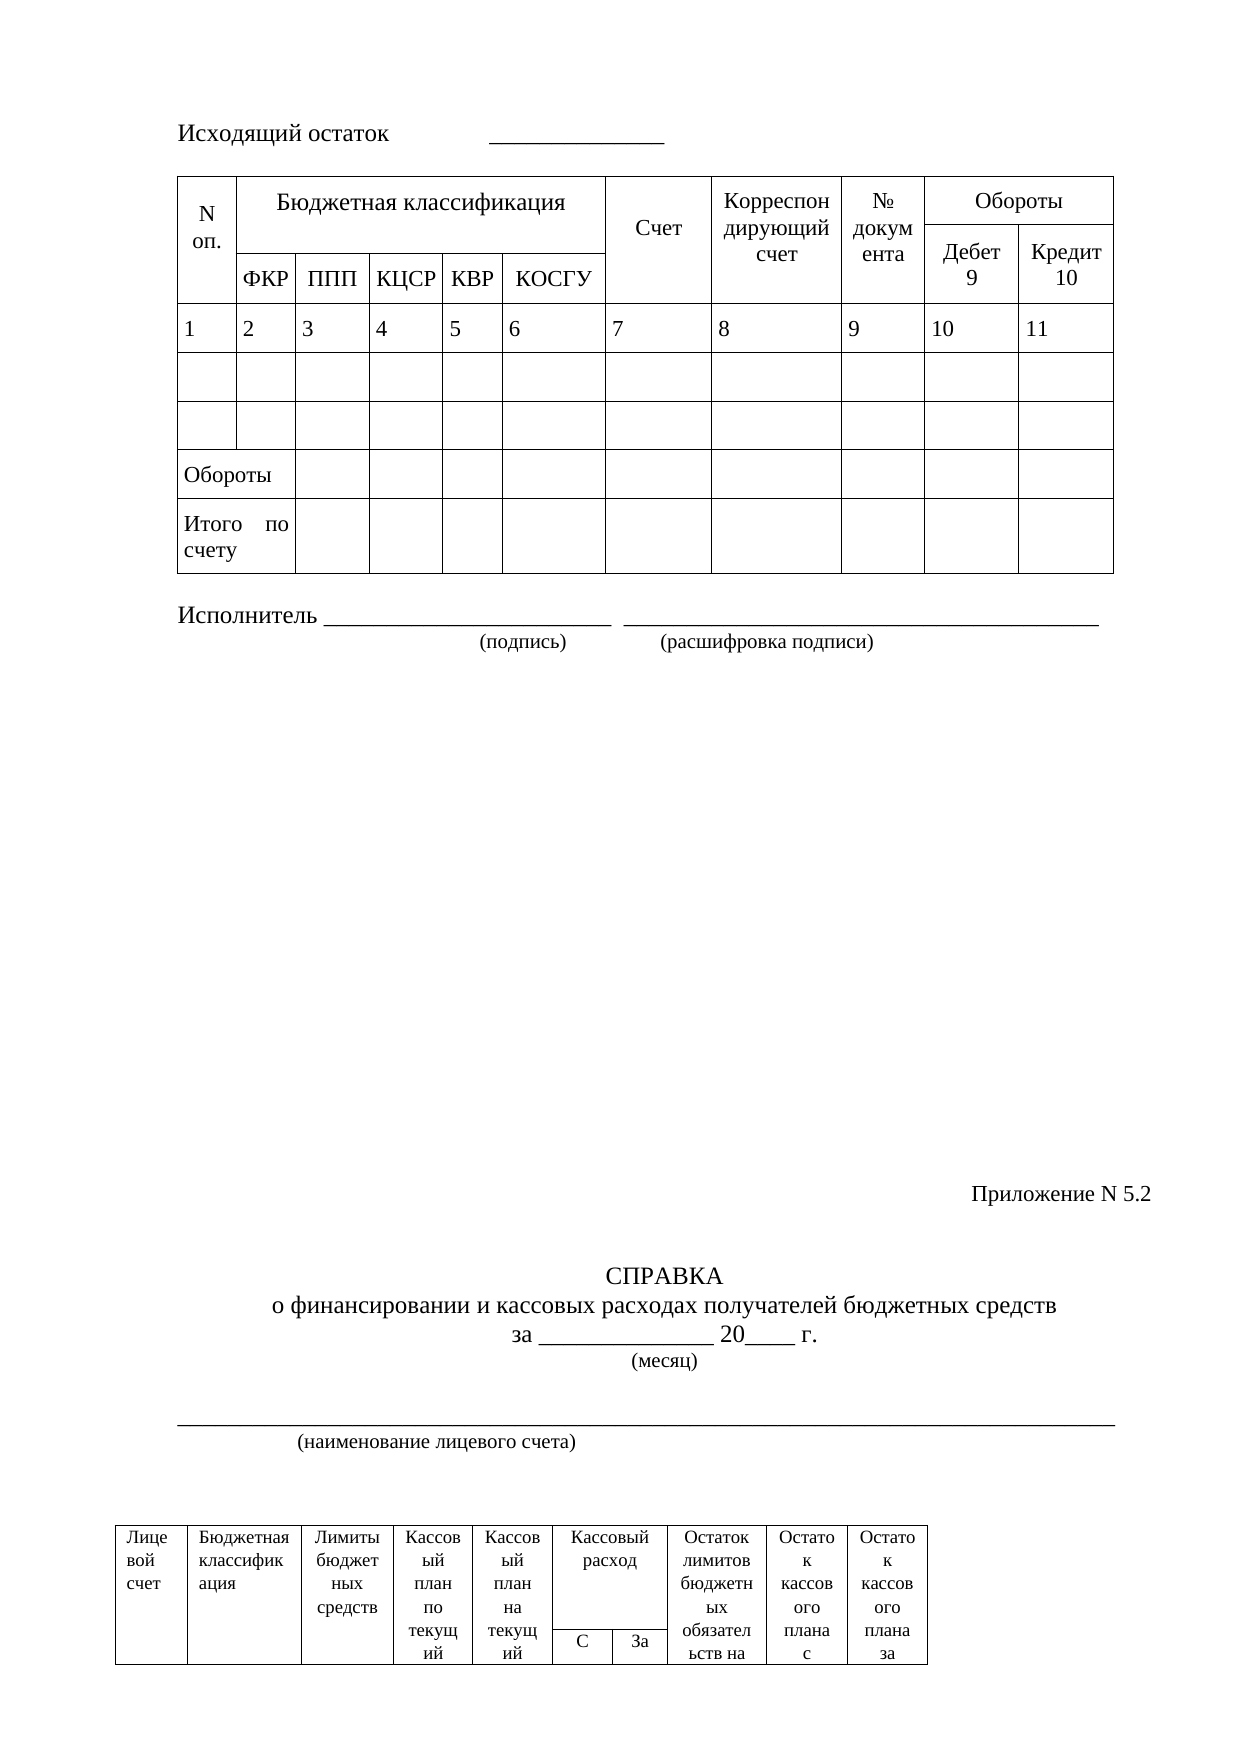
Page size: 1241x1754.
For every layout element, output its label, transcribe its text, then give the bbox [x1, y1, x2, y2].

text (месяц) [177, 1348, 1152, 1372]
table_cell 6 [503, 304, 605, 352]
table_cell [712, 353, 841, 401]
table_cell КОСГУ [503, 254, 605, 303]
table_cell КЦСР [370, 254, 442, 303]
table_cell [925, 402, 1018, 449]
table_cell [296, 353, 369, 401]
table_cell ФКР [237, 254, 295, 303]
table_cell [925, 450, 1018, 498]
table_cell [842, 353, 924, 401]
table_header N оп. [178, 177, 236, 303]
table_cell [842, 402, 924, 449]
table_cell [712, 499, 841, 573]
table_cell Дебет 9 [925, 225, 1018, 303]
table_header Лицевой счет [116, 1526, 187, 1663]
table_cell [503, 402, 605, 449]
table_cell [1019, 450, 1113, 498]
table_cell [370, 402, 442, 449]
table_cell За месяц [613, 1630, 667, 1663]
table_cell 9 [842, 304, 924, 352]
table_cell [443, 499, 502, 573]
table_cell 10 [925, 304, 1018, 352]
table_cell [443, 450, 502, 498]
table_header Кассовый план на текущий месяц [473, 1526, 552, 1663]
table_header Бюджетная классификация [188, 1526, 301, 1663]
table_header Обороты [925, 177, 1113, 224]
table_cell [606, 450, 711, 498]
table_cell 1 [178, 304, 236, 352]
text (наименование лицевого счета) [177, 1429, 1152, 1453]
table_cell [1019, 499, 1113, 573]
table_header Кассовый план по текущий квартал [394, 1526, 472, 1663]
table_cell КВР [443, 254, 502, 303]
table_cell [842, 450, 924, 498]
table_header № документа [842, 177, 924, 303]
table_cell 7 [606, 304, 711, 352]
table_header Лимиты бюджетных средств [302, 1526, 393, 1663]
table_cell [237, 353, 295, 401]
table_cell [842, 499, 924, 573]
table_cell [606, 402, 711, 449]
table_cell [237, 402, 295, 449]
table_header Бюджетная классификация [237, 177, 605, 253]
table_cell [925, 353, 1018, 401]
text за ______________ 20____ г. [177, 1319, 1152, 1348]
table_cell [925, 499, 1018, 573]
table_header Кассовый расход [553, 1526, 667, 1629]
table_cell [606, 499, 711, 573]
table_cell 2 [237, 304, 295, 352]
table_cell [712, 402, 841, 449]
table_cell [1019, 402, 1113, 449]
table_cell 8 [712, 304, 841, 352]
table_header Остаток кассового плана за месяц [848, 1526, 927, 1663]
text о финансировании и кассовых расходах получателей бюджетных средств [177, 1290, 1152, 1319]
table_cell [296, 499, 369, 573]
table_cell [370, 353, 442, 401]
table_cell [296, 402, 369, 449]
text (подпись) (расшифровка подписи) [177, 629, 1152, 653]
table_cell [370, 450, 442, 498]
text ___________________________________________________________________________ [177, 1401, 1152, 1429]
table_cell [503, 450, 605, 498]
table_cell [443, 402, 502, 449]
table_cell [443, 353, 502, 401]
table_cell Обороты [178, 450, 295, 498]
table_cell [503, 499, 605, 573]
table_cell [178, 353, 236, 401]
table_cell 5 [443, 304, 502, 352]
table_cell 11 [1019, 304, 1113, 352]
table_cell [606, 353, 711, 401]
table_header Остаток лимитов бюджетных обязательств на год (лимиты – расход за год) [668, 1526, 766, 1663]
table_cell [370, 499, 442, 573]
text Приложение N 5.2 [177, 1180, 1152, 1207]
table_cell [503, 353, 605, 401]
table_cell [712, 450, 841, 498]
table_header Остаток кассового плана с начала года [767, 1526, 847, 1663]
table_cell Кредит 10 [1019, 225, 1113, 303]
table_cell [296, 450, 369, 498]
table_cell С начала года [553, 1630, 612, 1663]
table_cell 4 [370, 304, 442, 352]
text СПРАВКА [177, 1261, 1152, 1290]
text Исполнитель _______________________ ______________________________________ [177, 600, 1152, 629]
text Исходящий остаток ______________ [177, 118, 1152, 147]
table_cell ППП [296, 254, 369, 303]
table_cell [1019, 353, 1113, 401]
table_cell 3 [296, 304, 369, 352]
table_cell [178, 402, 236, 449]
table_header Счет [606, 177, 711, 303]
table_header Корреспондирующий счет [712, 177, 841, 303]
table_cell Итого по счету [178, 499, 295, 573]
